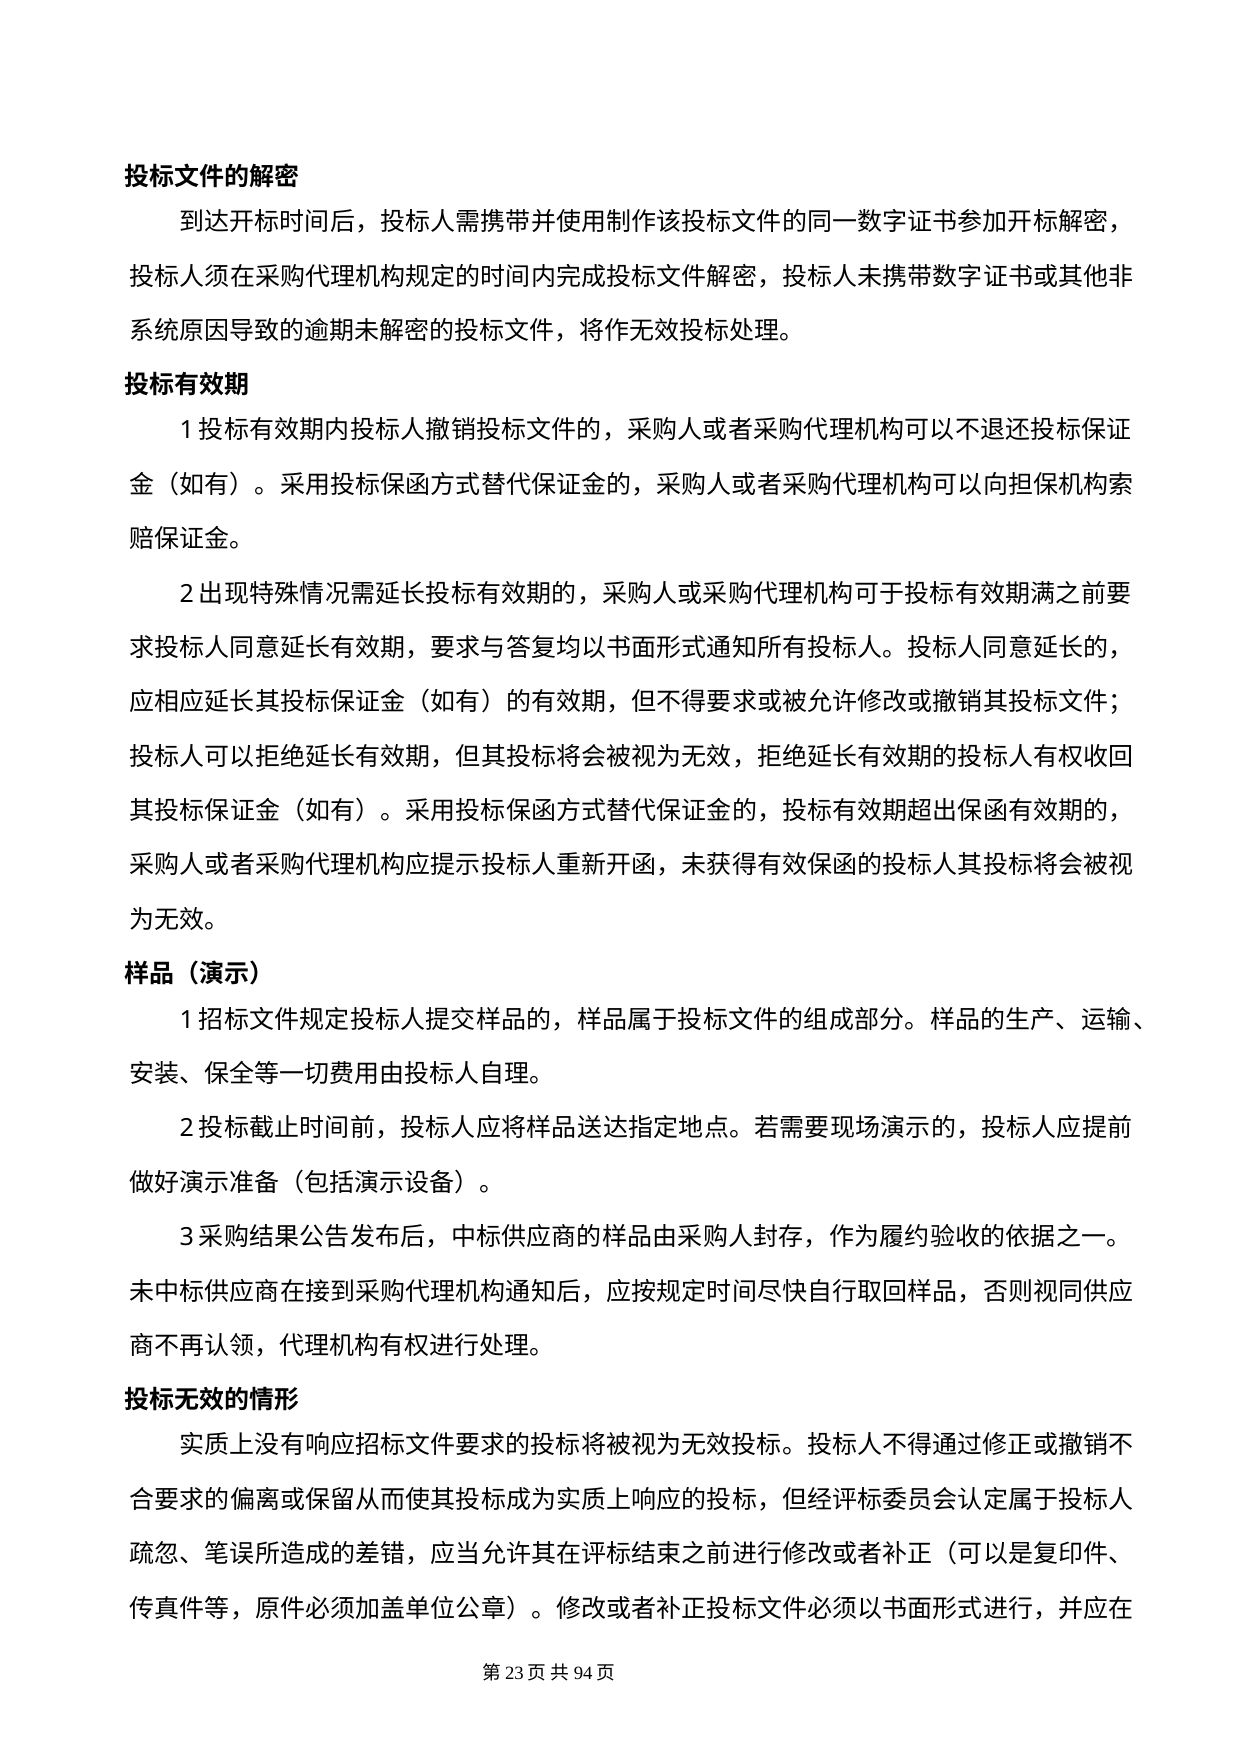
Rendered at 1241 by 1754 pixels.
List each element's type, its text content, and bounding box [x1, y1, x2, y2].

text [129, 1425, 1133, 1624]
text 投标文件的解密 [124, 156, 1133, 192]
text 投标有效期 [124, 365, 1133, 401]
text 1招标文件规定投标人提交样品的，样品属于投标文件的组成部分。样品的生产、运输、安装、保全等一切费用由投标人自理。 [129, 999, 1133, 1090]
text 样品（演示） [124, 954, 1133, 990]
text 1投标有效期内投标人撤销投标文件的，采购人或者采购代理机构可以不退还投标保证金（如有）。采用投标保函方式替代保证金的，采购人或者采购代理机构可以向担保机构索赔保证金。 [129, 410, 1133, 555]
text 投标无效的情形 [124, 1380, 1133, 1416]
text 2出现特殊情况需延长投标有效期的，采购人或采购代理机构可于投标有效期满之前要求投标人同意延长有效期，要求与答复均以书面形式通知所有投标人。投标人同意延长的，应相应延长其投标保证金（如有）的有效期，但不得要求或被允许修改或撤销其投标文件；投标人可以拒绝延长有效期，但其投标将会被视为无效，拒绝延长有效期的投标人有权收回其投标保证金（如有）。采用投标保函方式替代保证金的，投标有效期超出保函有效期的，采购人或者采购代理机构应提示投标人重新开函，未获得有效保函的投标人其投标将会被视为无效。 [129, 573, 1133, 936]
text 3采购结果公告发布后，中标供应商的样品由采购人封存，作为履约验收的依据之一。未中标供应商在接到采购代理机构通知后，应按规定时间尽快自行取回样品，否则视同供应商不再认领，代理机构有权进行处理。 [129, 1217, 1133, 1362]
text 到达开标时间后，投标人需携带并使用制作该投标文件的同一数字证书参加开标解密，投标人须在采购代理机构规定的时间内完成投标文件解密，投标人未携带数字证书或其他非系统原因导致的逾期未解密的投标文件，将作无效投标处理。 [129, 202, 1133, 347]
text 2投标截止时间前，投标人应将样品送达指定地点。若需要现场演示的，投标人应提前做好演示准备（包括演示设备）。 [129, 1108, 1133, 1198]
